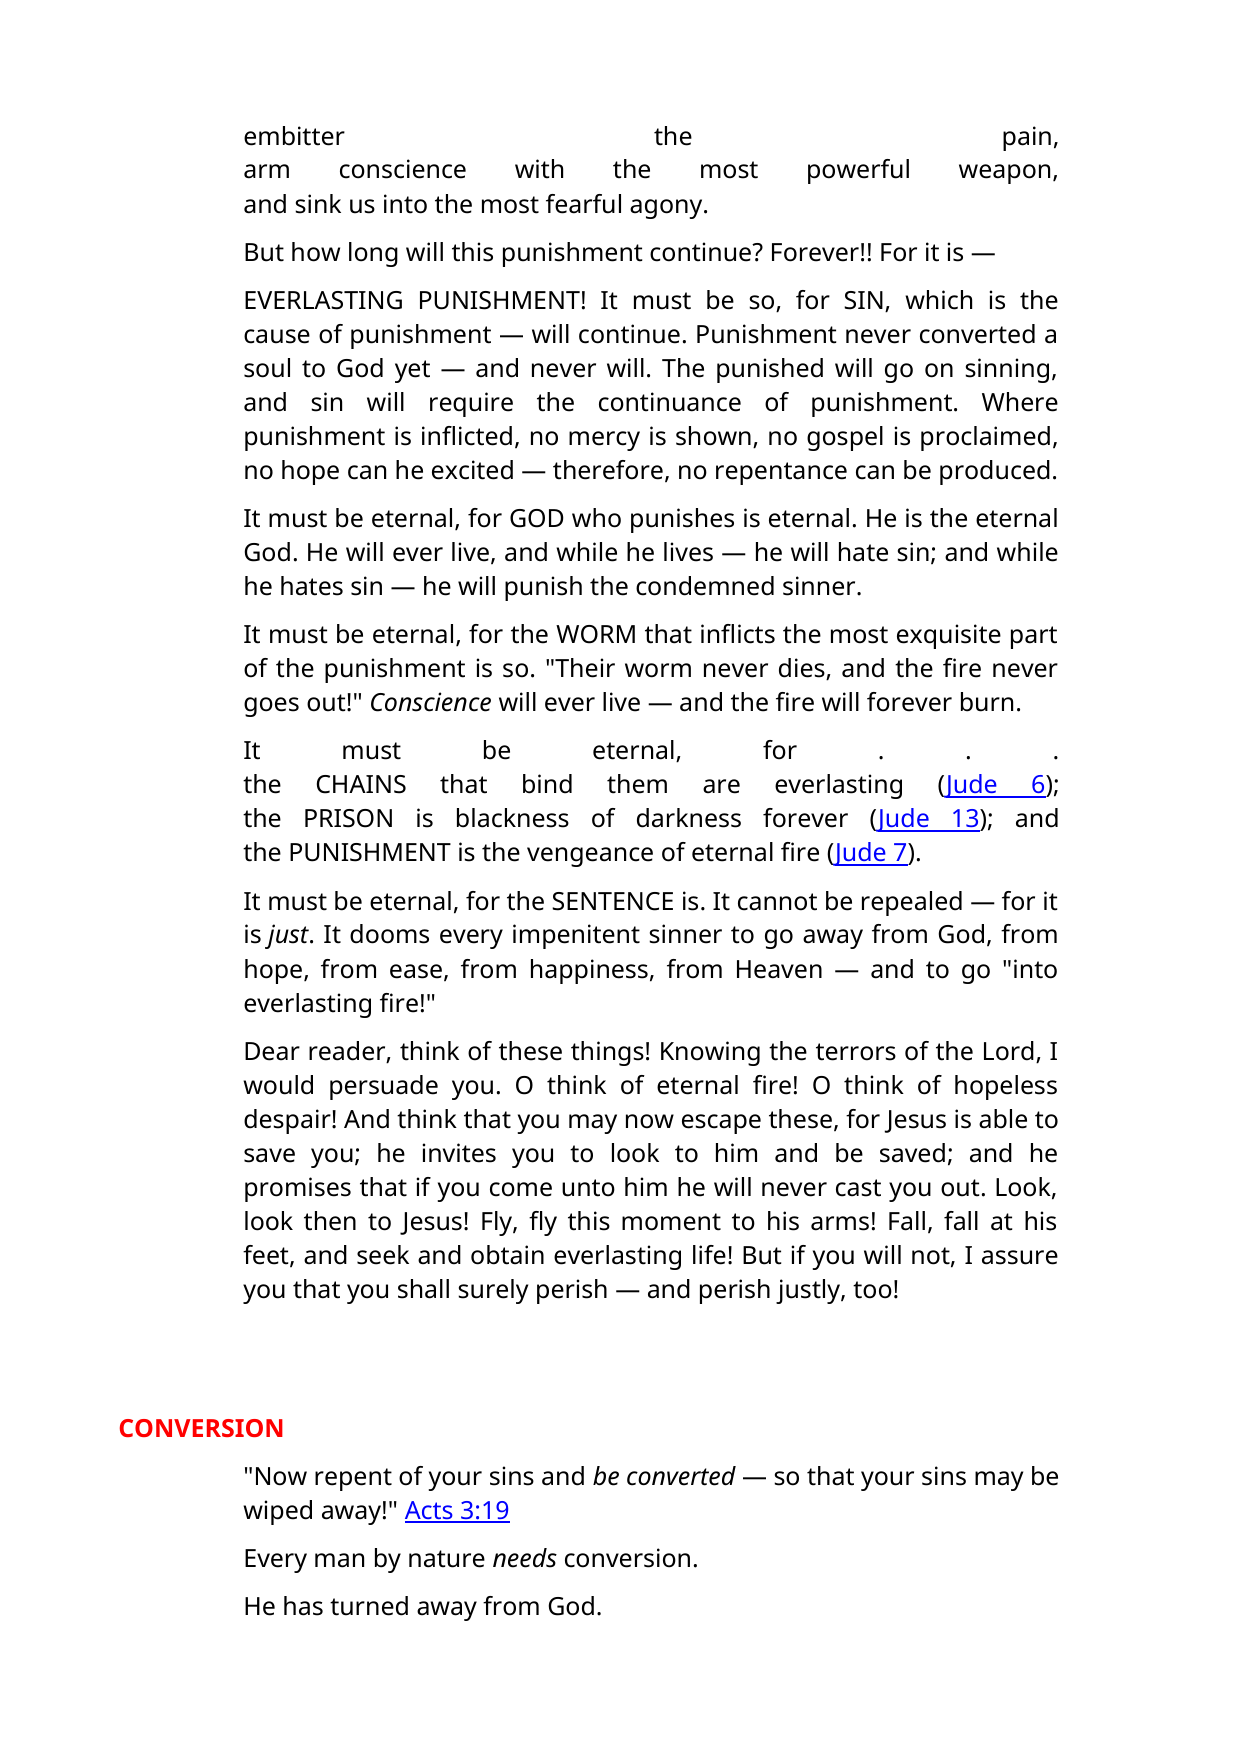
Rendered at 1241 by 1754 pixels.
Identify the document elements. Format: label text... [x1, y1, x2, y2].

text It must be eternal, for the SENTENCE is. It cannot be repealed — for it is just. It dooms every impenitent sinner to go away from God, from hope, from ease, from happiness, from Heaven — and to go "into everlasting fire!" [243, 883, 1059, 1019]
text It must be eternal, for GOD who punishes is eternal. He is the eternal God. He will ever live, and while he lives — he will hate sin; and while he hates sin — he will punish the condemned sinner. [243, 501, 1059, 603]
text It must be eternal, for . . . the CHAINS that bind them are everlasting (Jude 6); the PRISON is blackness of darkness forever (Jude 13); and the PUNISHMENT is the vengeance of eternal fire (Jude 7). [243, 733, 1059, 869]
text It must be eternal, for the WORM that inflicts the most exquisite part of the punishment is so. "Their worm never dies, and the fire never goes out!" Conscience will ever live — and the fire will forever burn. [243, 617, 1059, 719]
text He has turned away from God. [243, 1589, 1059, 1623]
text "Now repent of your sins and be converted — so that your sins may be wiped away!" Acts 3:19 [243, 1458, 1059, 1527]
text EVERLASTING PUNISHMENT! It must be so, for SIN, which is the cause of punishment — will continue. Punishment never converted a soul to God yet — and never will. The punished will go on sinning, and sin will require the continuance of punishment. Where punishment is inflicted, no mercy is shown, no gospel is proclaimed, no hope can he excited — therefore, no repentance can be produced. [243, 282, 1059, 487]
text Every man by nature needs conversion. [243, 1541, 1059, 1575]
text Dear reader, think of these things! Knowing the terrors of the Lord, I would persuade you. O think of eternal fire! O think of hopeless despair! And think that you may now escape these, for Jesus is able to save you; he invites you to look to him and be saved; and he promises that if you come unto him he will never cast you out. Look, look then to Jesus! Fly, fly this moment to his arms! Fall, fall at his feet, and seek and obtain everlasting life! But if you will not, I assure you that you shall surely perish — and perish justly, too! [243, 1033, 1059, 1306]
text But how long will this punishment continue? Forever!! For it is — [243, 234, 1059, 268]
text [243, 118, 1059, 220]
